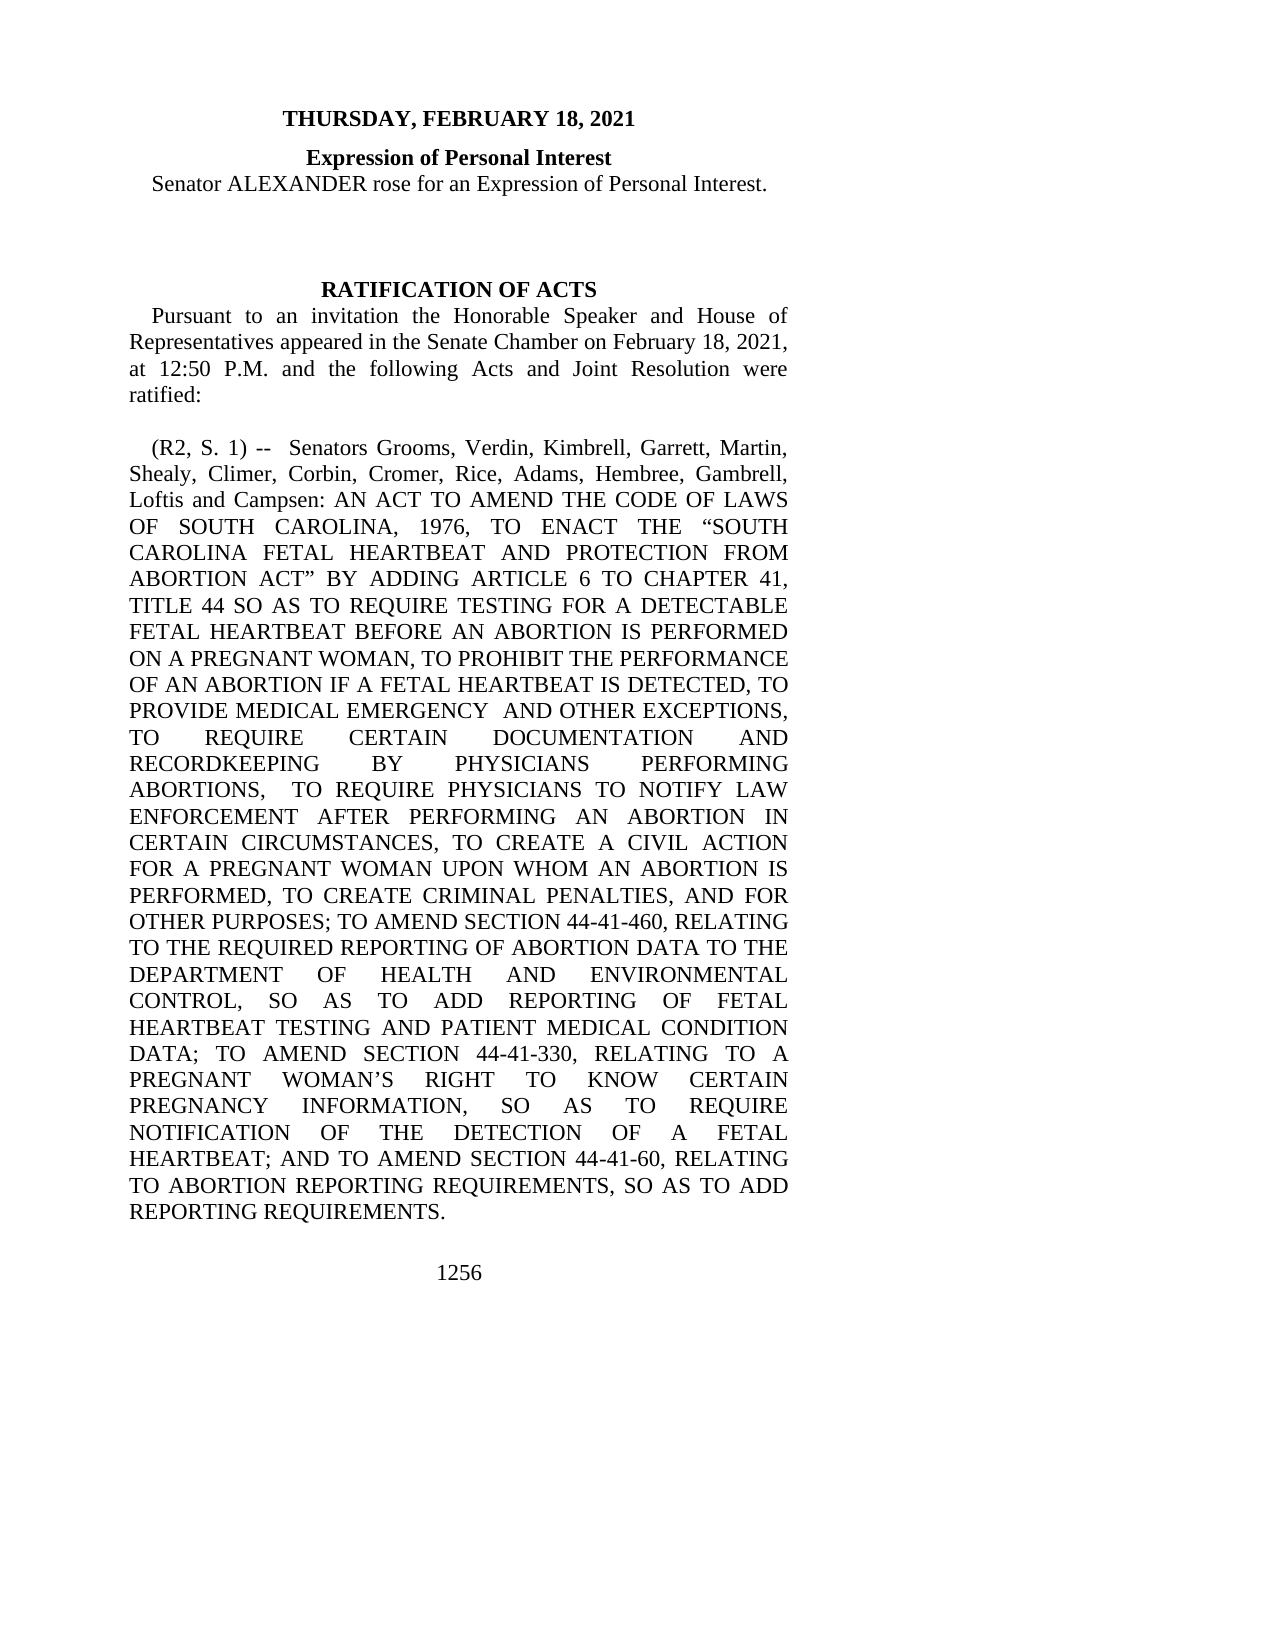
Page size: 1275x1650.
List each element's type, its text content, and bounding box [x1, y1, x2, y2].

text Expression of Personal Interest [129, 144, 789, 170]
text Pursuant to an invitation the Honorable Speaker and House of Representatives appeared in the Senate Chamber on February 18, 2021, at 12:50 P.M. and the following Acts and Joint Resolution were ratified: [129, 302, 789, 407]
text (R2, S. 1) -- Senators Grooms, Verdin, Kimbrell, Garrett, Martin, Shealy, Climer, Corbin, Cromer, Rice, Adams, Hembree, Gambrell, Loftis and Campsen: AN ACT TO AMEND THE CODE OF LAWS OF SOUTH CAROLINA, 1976, TO ENACT THE “SOUTH CAROLINA FETAL HEARTBEAT AND PROTECTION FROM ABORTION ACT” BY ADDING ARTICLE 6 TO CHAPTER 41, TITLE 44 SO AS TO REQUIRE TESTING FOR A DETECTABLE FETAL HEARTBEAT BEFORE AN ABORTION IS PERFORMED ON A PREGNANT WOMAN, TO PROHIBIT THE PERFORMANCE OF AN ABORTION IF A FETAL HEARTBEAT IS DETECTED, TO PROVIDE MEDICAL EMERGENCY AND OTHER EXCEPTIONS, TO REQUIRE CERTAIN DOCUMENTATION AND RECORDKEEPING BY PHYSICIANS PERFORMING ABORTIONS, TO REQUIRE PHYSICIANS TO NOTIFY LAW ENFORCEMENT AFTER PERFORMING AN ABORTION IN CERTAIN CIRCUMSTANCES, TO CREATE A CIVIL ACTION FOR A PREGNANT WOMAN UPON WHOM AN ABORTION IS PERFORMED, TO CREATE CRIMINAL PENALTIES, AND FOR OTHER PURPOSES; TO AMEND SECTION 44-41-460, RELATING TO THE REQUIRED REPORTING OF ABORTION DATA TO THE DEPARTMENT OF HEALTH AND ENVIRONMENTAL CONTROL, SO AS TO ADD REPORTING OF FETAL HEARTBEAT TESTING AND PATIENT MEDICAL CONDITION DATA; TO AMEND SECTION 44-41-330, RELATING TO A PREGNANT WOMAN’S RIGHT TO KNOW CERTAIN PREGNANCY INFORMATION, SO AS TO REQUIRE NOTIFICATION OF THE DETECTION OF A FETAL HEARTBEAT; AND TO AMEND SECTION 44-41-60, RELATING TO ABORTION REPORTING REQUIREMENTS, SO AS TO ADD REPORTING REQUIREMENTS. [129, 434, 789, 1224]
text Senator ALEXANDER rose for an Expression of Personal Interest. [129, 170, 789, 197]
text RATIFICATION OF ACTS [129, 276, 789, 302]
